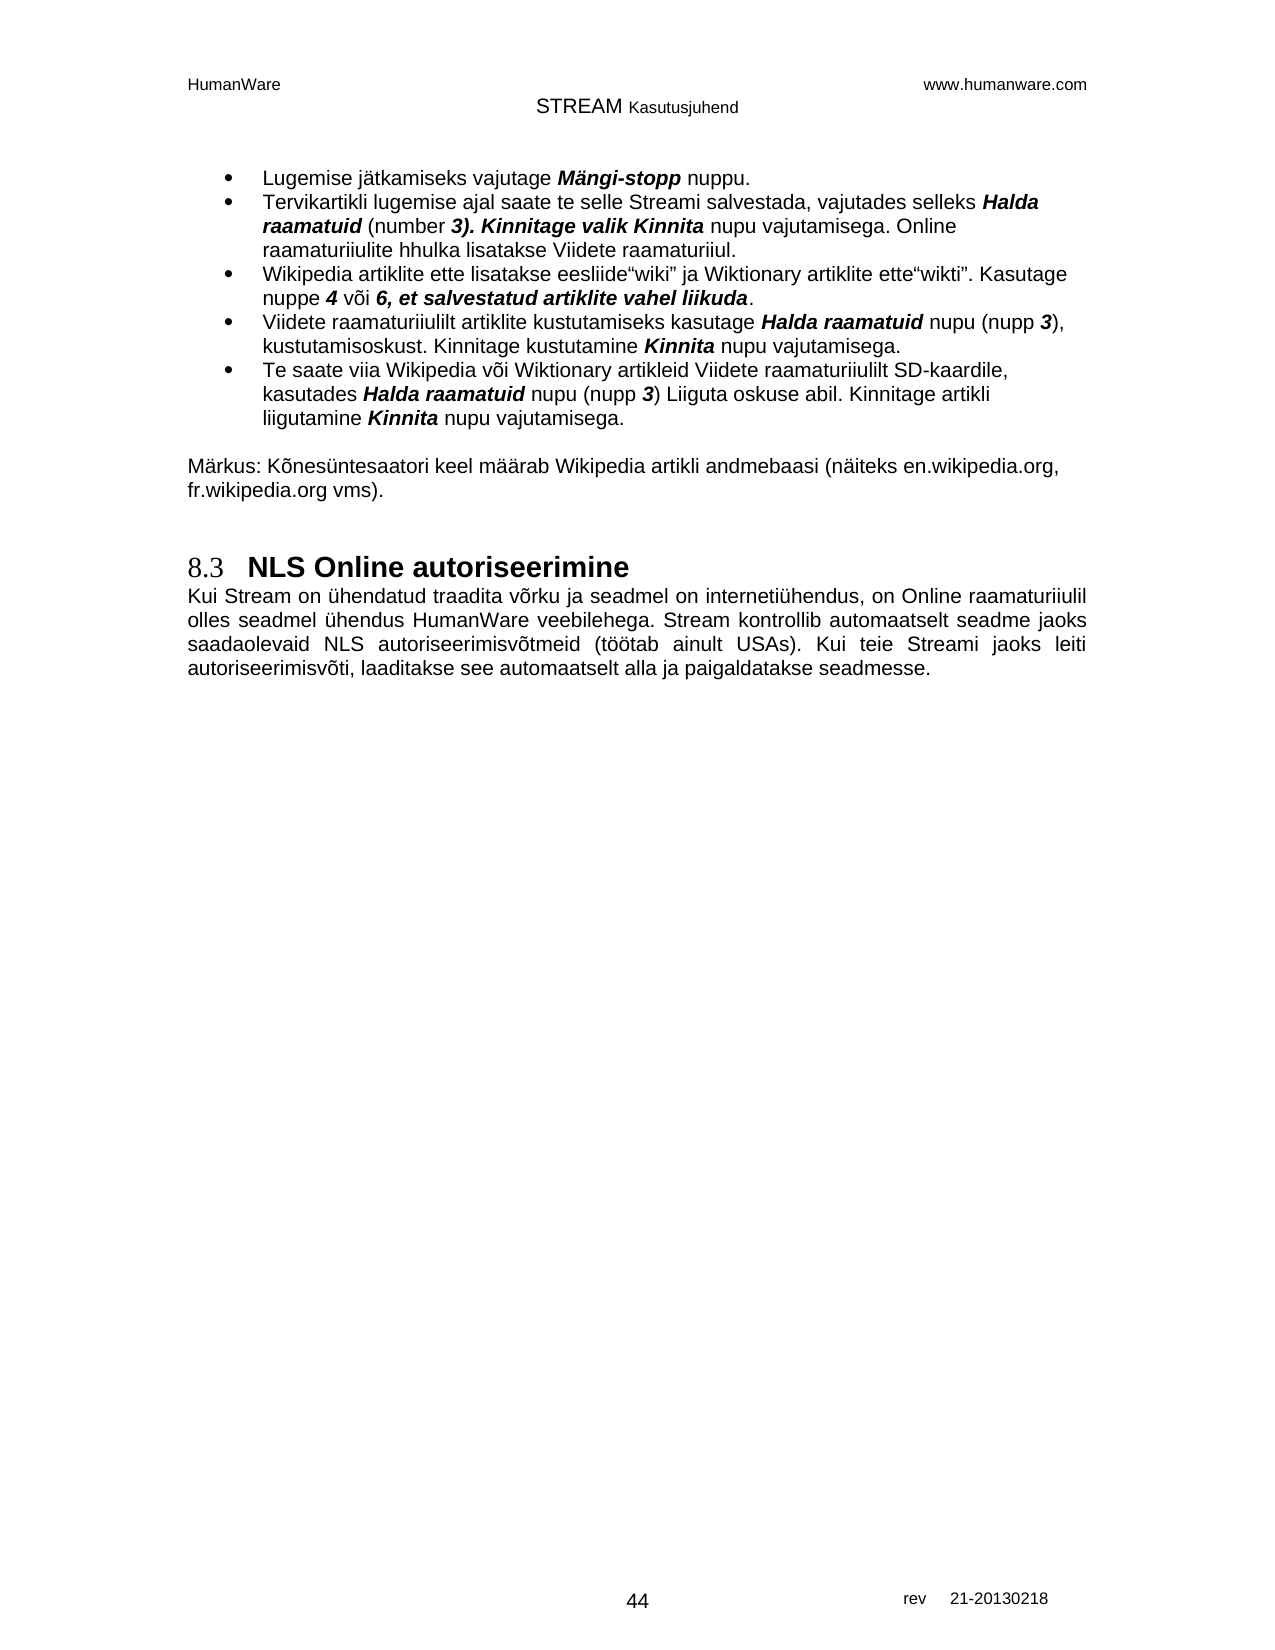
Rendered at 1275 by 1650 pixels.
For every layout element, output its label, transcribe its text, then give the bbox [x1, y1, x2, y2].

list Viidete raamaturiiulilt artiklite kustutamiseks kasutage Halda raamatuid nupu (nupp 3), kustutamisoskust. Kinnitage kustutamine Kinnita nupu vajutamisega. [225, 310, 1088, 358]
text Kui Stream on ühendatud traadita võrku ja seadmel on internetiühendus, on Online raamaturiiulil olles seadmel ühendus HumanWare veebilehega. Stream kontrollib automaatselt seadme jaoks saadaolevaid NLS autoriseerimisvõtmeid (töötab ainult USAs). Kui teie Streami jaoks leiti autoriseerimisvõti, laaditakse see automaatselt alla ja paigaldatakse seadmesse. [187, 583, 1088, 679]
list Lugemise jätkamiseks vajutage Mängi-stopp nuppu. [225, 166, 1088, 190]
list Te saate viia Wikipedia või Wiktionary artikleid Viidete raamaturiiulilt SD-kaardile, kasutades Halda raamatuid nupu (nupp 3) Liiguta oskuse abil. Kinnitage artikli liigutamine Kinnita nupu vajutamisega. [225, 358, 1088, 430]
list Tervikartikli lugemise ajal saate te selle Streami salvestada, vajutades selleks Halda raamatuid (number 3). Kinnitage valik Kinnita nupu vajutamisega. Online raamaturiiulite hhulka lisatakse Viidete raamaturiiul. [225, 190, 1088, 262]
list Wikipedia artiklite ette lisatakse eesliide“wiki” ja Wiktionary artiklite ette“wikti”. Kasutage nuppe 4 või 6, et salvestatud artiklite vahel liikuda. [225, 262, 1088, 310]
subtitle NLS Online autoriseerimine [187, 550, 1088, 583]
text Märkus: Kõnesüntesaatori keel määrab Wikipedia artikli andmebaasi (näiteks en.wikipedia.org, fr.wikipedia.org vms). [187, 454, 1088, 502]
